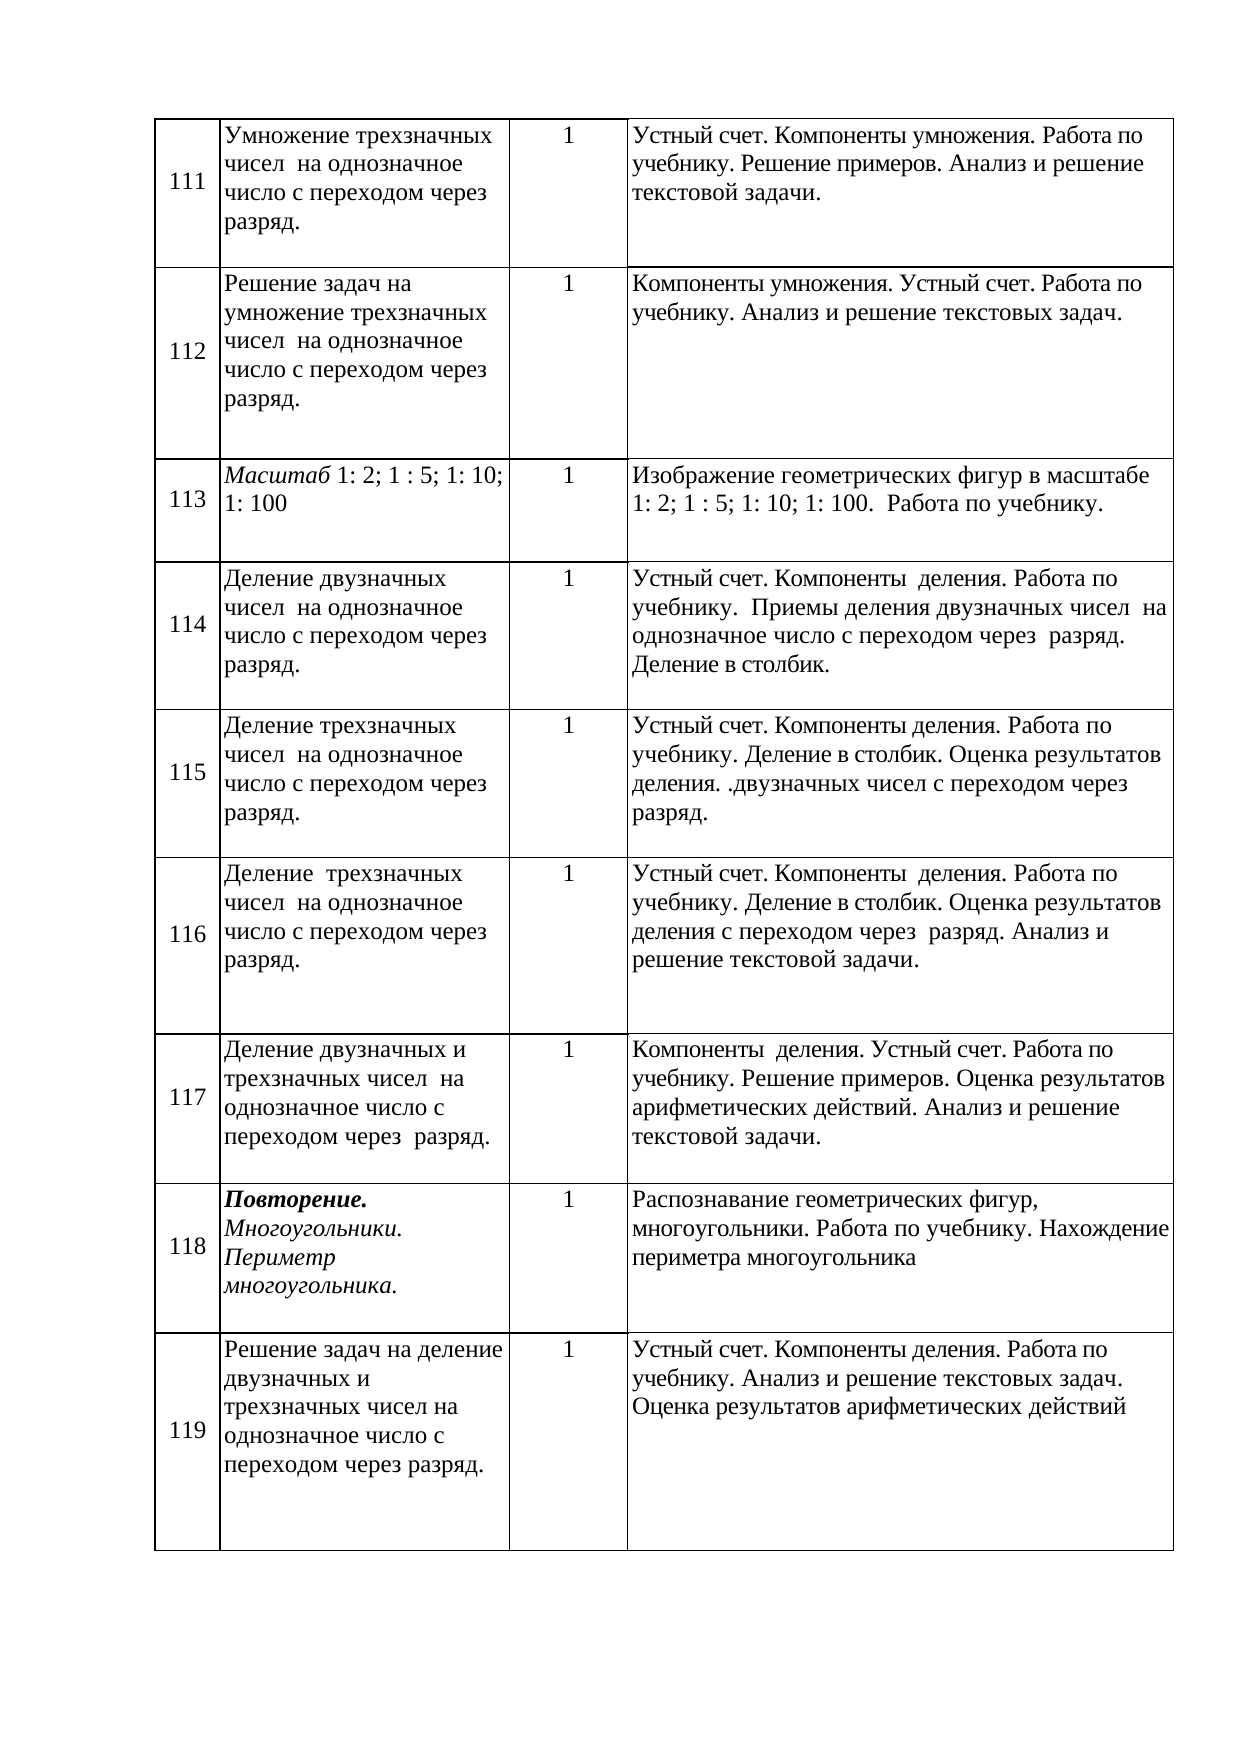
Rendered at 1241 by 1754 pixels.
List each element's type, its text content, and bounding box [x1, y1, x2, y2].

table_cell 1 [510, 563, 627, 709]
table_cell 1 [510, 1334, 627, 1550]
table_cell Устный счет. Компоненты деления. Работа по учебнику. Деление в столбик. Оценка результатов деления с переходом через разряд. Анализ и решение текстовой задачи. [628, 858, 1173, 1033]
table_cell 1 [510, 1184, 627, 1332]
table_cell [221, 120, 509, 266]
table_cell Устный счет. Компоненты деления. Работа по учебнику. Деление в столбик. Оценка результатов деления. .двузначных чисел с переходом через разряд. [628, 710, 1173, 857]
table_cell 1 [510, 858, 627, 1033]
table_cell 111 [156, 120, 219, 266]
table_cell 114 [156, 563, 219, 709]
table_cell 116 [156, 858, 219, 1033]
table_cell Изображение геометрических фигур в масштабе 1: 2; 1 : 5; 1: 10; 1: 100. Работа по учебнику. [628, 459, 1173, 561]
table_cell Устный счет. Компоненты умножения. Работа по учебнику. Решение примеров. Анализ и решение текстовой задачи. [628, 119, 1173, 266]
table_cell 1 [510, 120, 627, 266]
table_cell Деление двузначных чисел на однозначное число с переходом через разряд. [221, 563, 509, 709]
table_cell Устный счет. Компоненты деления. Работа по учебнику. Приемы деления двузначных чисел на однозначное число с переходом через разряд. Деление в столбик. [628, 562, 1173, 709]
table_cell Деление двузначных и трехзначных чисел на однозначное число с переходом через разряд. [221, 1035, 509, 1183]
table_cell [628, 1333, 1173, 1550]
table_cell 1 [510, 1035, 627, 1183]
table_cell Масштаб 1: 2; 1 : 5; 1: 10; 1: 100 [221, 460, 509, 561]
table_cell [221, 1334, 509, 1550]
table_cell 1 [510, 460, 627, 561]
table_cell Деление трехзначных чисел на однозначное число с переходом через разряд. [221, 710, 509, 857]
table_cell 117 [156, 1035, 219, 1183]
table_cell Компоненты деления. Устный счет. Работа по учебнику. Решение примеров. Оценка результатов арифметических действий. Анализ и решение текстовой задачи. [628, 1034, 1173, 1183]
table_cell Деление трехзначных чисел на однозначное число с переходом через разряд. [221, 858, 509, 1033]
table_cell 1 [510, 268, 627, 458]
table_cell 112 [156, 268, 219, 458]
table_cell Повторение. Многоугольники. Периметр многоугольника. [221, 1184, 509, 1332]
table_cell 1 [510, 710, 627, 857]
table_cell Компоненты умножения. Устный счет. Работа по учебнику. Анализ и решение текстовых задач. [628, 268, 1173, 458]
table_cell 118 [156, 1184, 219, 1332]
table_cell 115 [156, 710, 219, 857]
table_cell 119 [156, 1334, 219, 1550]
table_cell Решение задач на умножение трехзначных чисел на однозначное число с переходом через разряд. [221, 268, 509, 458]
table_cell Распознавание геометрических фигур, многоугольники. Работа по учебнику. Нахождение периметра многоугольника [628, 1184, 1173, 1332]
table_cell 113 [156, 460, 219, 561]
